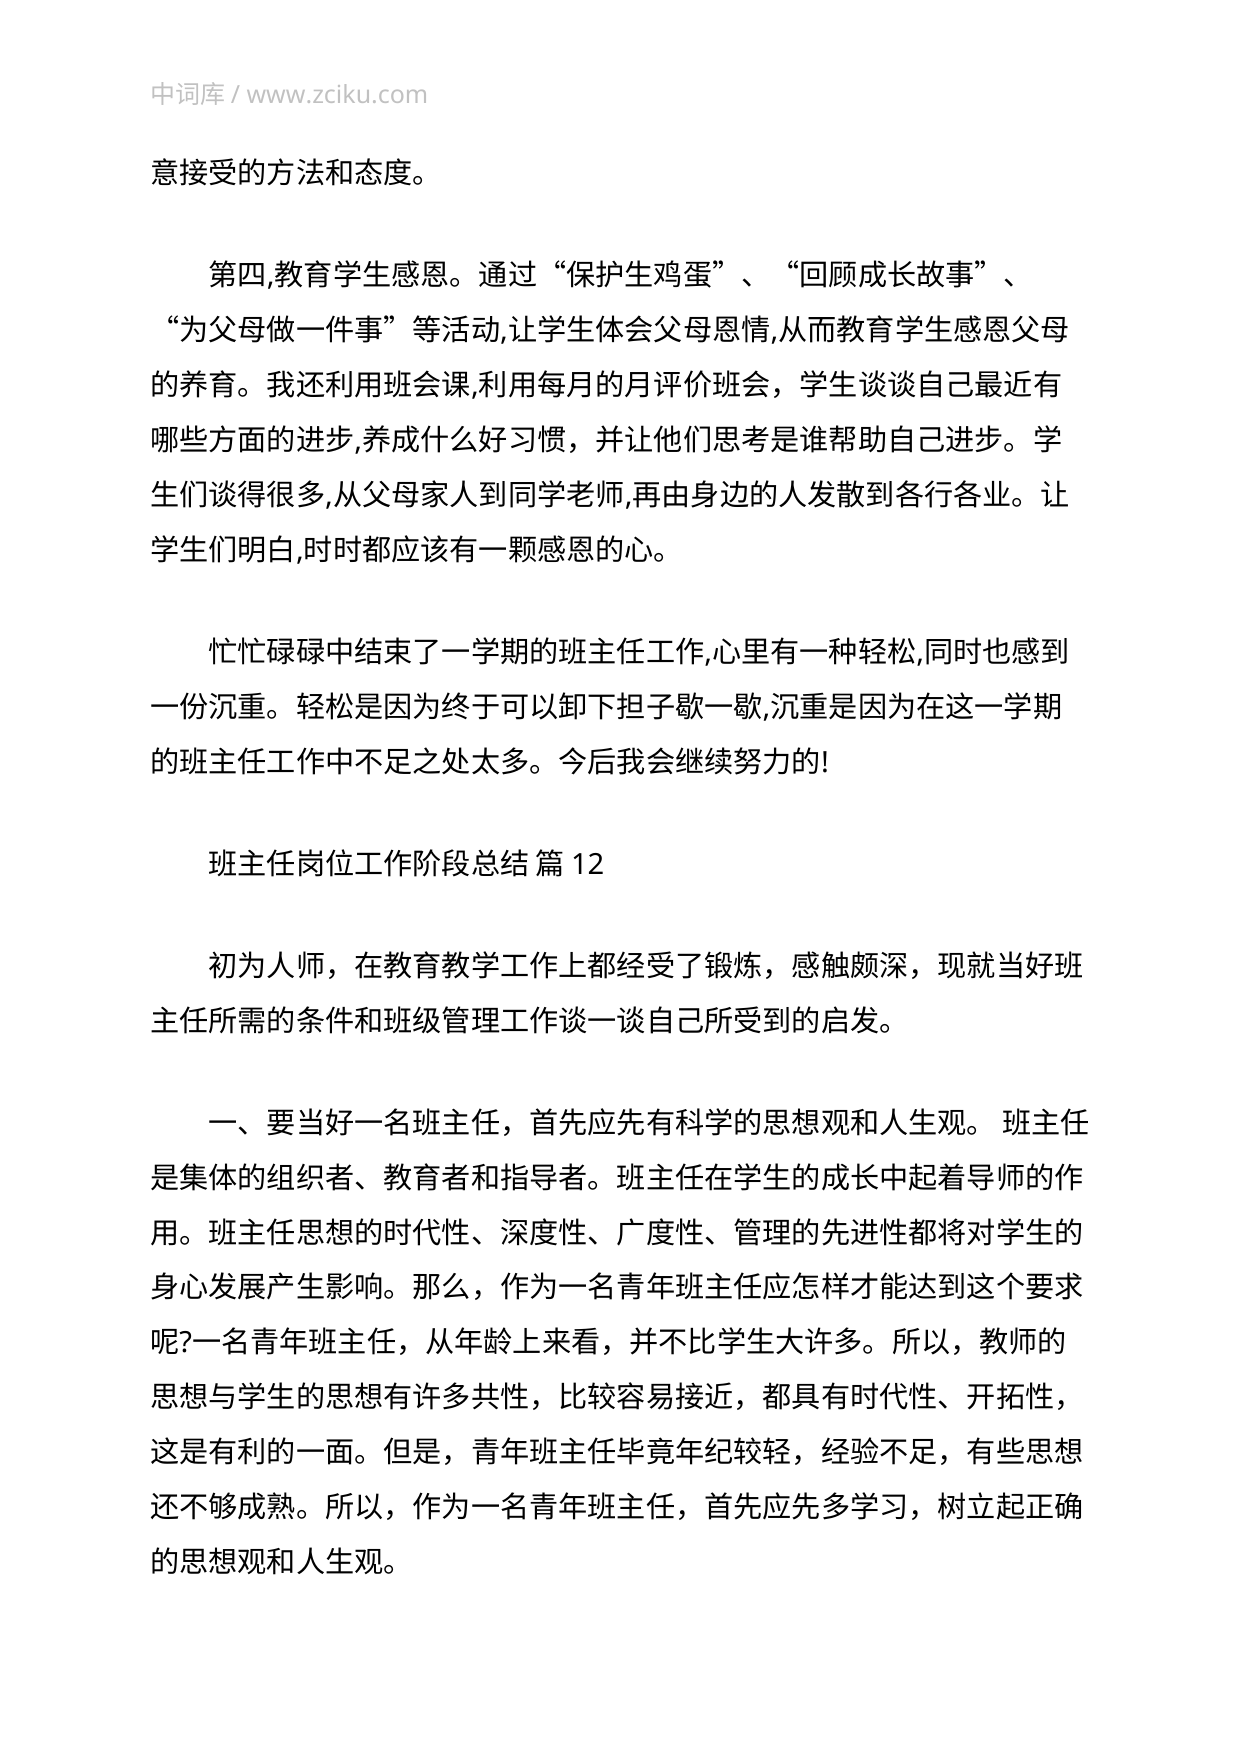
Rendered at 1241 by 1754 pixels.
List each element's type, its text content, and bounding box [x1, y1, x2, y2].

text 第四,教育学生感恩。通过“保护生鸡蛋”、“回顾成长故事”、“为父母做一件事”等活动,让学生体会父母恩情,从而教育学生感恩父母的养育。我还利用班会课,利用每月的月评价班会，学生谈谈自己最近有哪些方面的进步,养成什么好习惯，并让他们思考是谁帮助自己进步。学生们谈得很多,从父母家人到同学老师,再由身边的人发散到各行各业。让学生们明白,时时都应该有一颗感恩的心。 [150, 252, 1090, 569]
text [150, 150, 1090, 192]
text 初为人师，在教育教学工作上都经受了锻炼，感触颇深，现就当好班主任所需的条件和班级管理工作谈一谈自己所受到的启发。 [150, 943, 1090, 1040]
text 班主任岗位工作阶段总结 篇12 [150, 841, 1090, 883]
text 忙忙碌碌中结束了一学期的班主任工作,心里有一种轻松,同时也感到一份沉重。轻松是因为终于可以卸下担子歇一歇,沉重是因为在这一学期的班主任工作中不足之处太多。今后我会继续努力的! [150, 629, 1090, 781]
text 一、要当好一名班主任，首先应先有科学的思想观和人生观。 班主任是集体的组织者、教育者和指导者。班主任在学生的成长中起着导师的作用。班主任思想的时代性、深度性、广度性、管理的先进性都将对学生的身心发展产生影响。那么，作为一名青年班主任应怎样才能达到这个要求呢?一名青年班主任，从年龄上来看，并不比学生大许多。所以，教师的思想与学生的思想有许多共性，比较容易接近，都具有时代性、开拓性，这是有利的一面。但是，青年班主任毕竟年纪较轻，经验不足，有些思想还不够成熟。所以，作为一名青年班主任，首先应先多学习，树立起正确的思想观和人生观。 [150, 1099, 1090, 1581]
